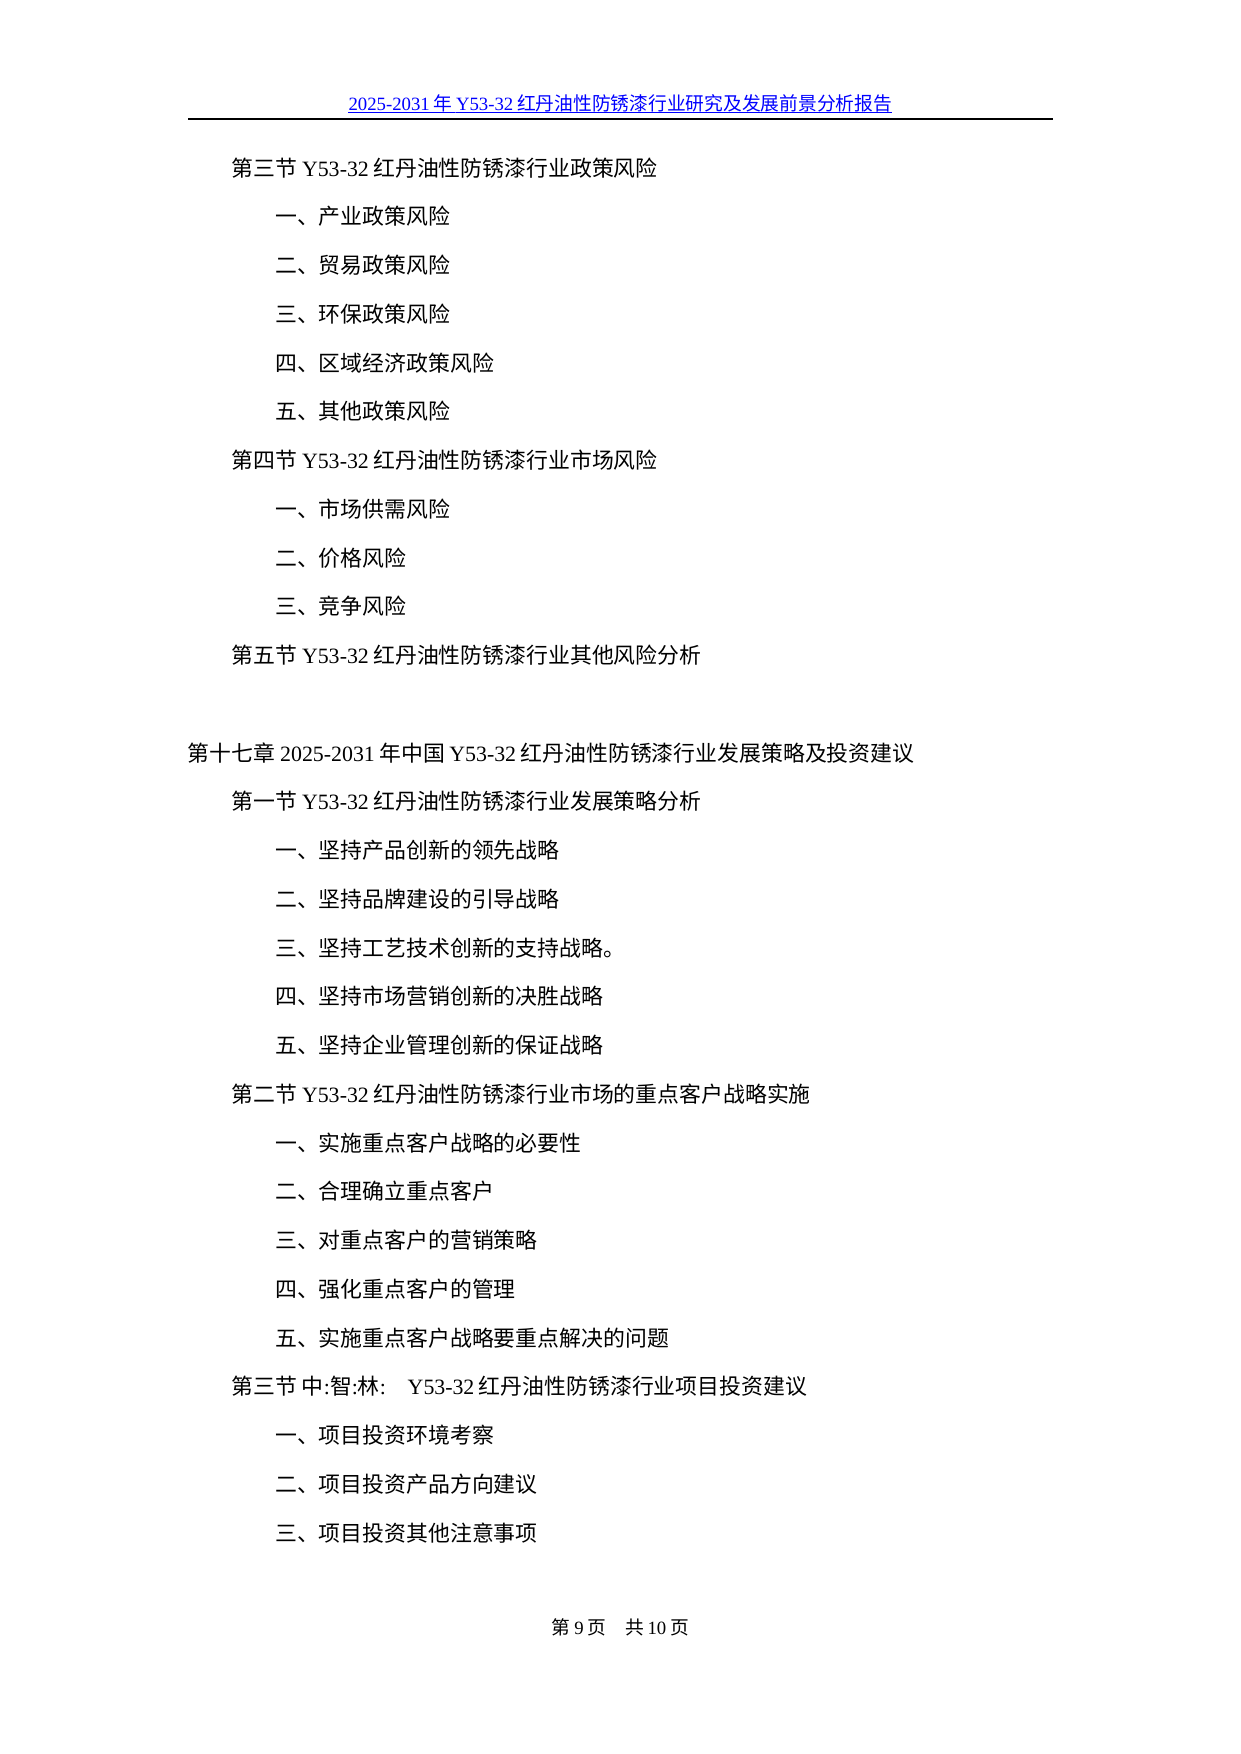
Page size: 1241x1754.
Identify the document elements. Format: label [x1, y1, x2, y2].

text [187, 150, 1053, 1548]
